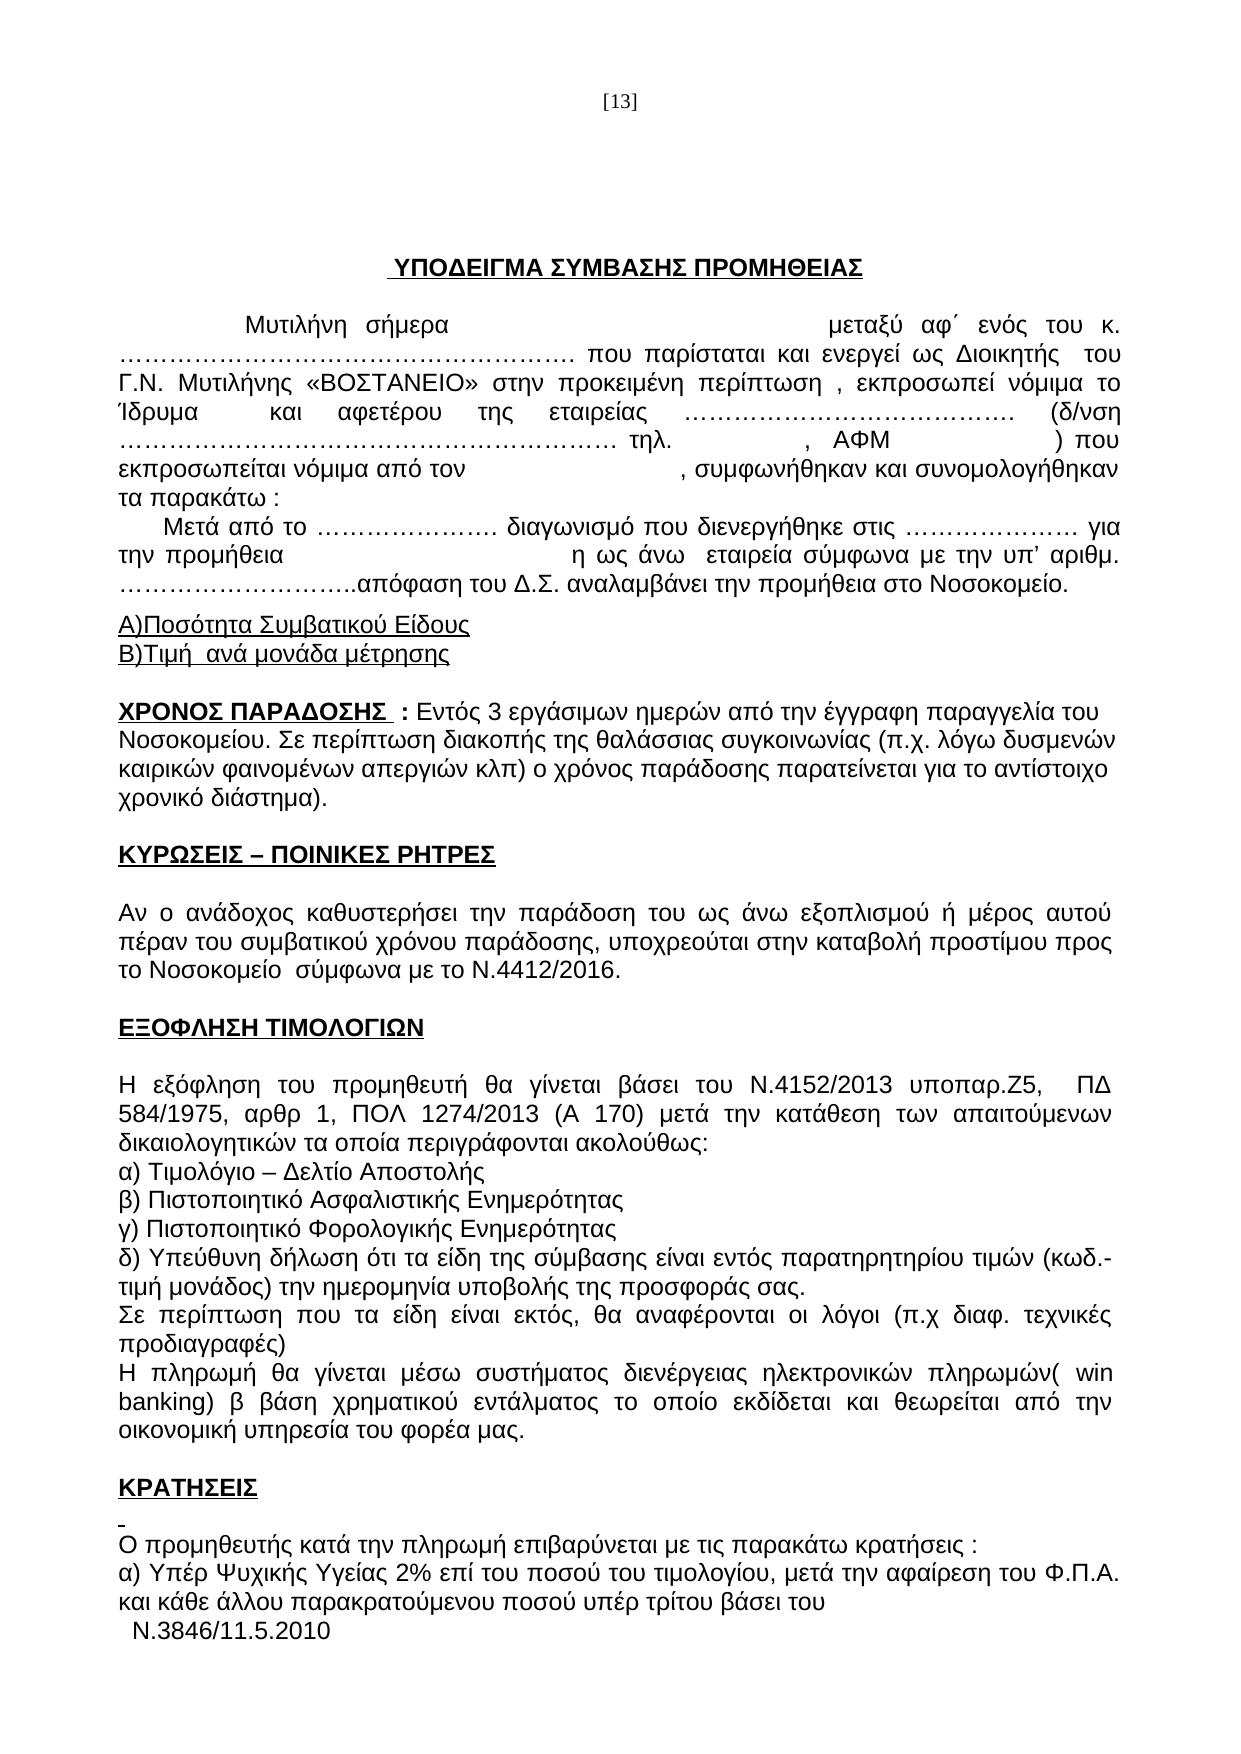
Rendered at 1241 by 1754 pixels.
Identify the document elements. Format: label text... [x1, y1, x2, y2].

text Ν.3846/11.5.2010 [118, 1616, 1122, 1645]
text ΚΡΑΤΗΣΕΙΣ [118, 1473, 1113, 1502]
text ΕΞΟΦΛΗΣΗ ΤΙΜΟΛΟΓΙΩΝ [118, 1013, 1113, 1042]
text Β)Τιμή ανά μονάδα μέτρησης [118, 639, 1122, 668]
text Σε περίπτωση που τα είδη είναι εκτός, θα αναφέρονται οι λόγοι (π.χ διαφ. τεχνικές προδιαγραφές) [118, 1300, 1113, 1358]
text Α)Ποσότητα Συμβατικού Είδους [118, 610, 1122, 639]
text ΚΥΡΩΣΕΙΣ – ΠΟΙΝΙΚΕΣ ΡΗΤΡΕΣ [118, 840, 1113, 869]
text β) Πιστοποιητικό Ασφαλιστικής Ενημερότητας [118, 1185, 1113, 1214]
text γ) Πιστοποιητικό Φορολογικής Ενημερότητας [118, 1214, 1113, 1243]
text Η εξόφληση του προμηθευτή θα γίνεται βάσει του Ν.4152/2013 υποπαρ.Ζ5, ΠΔ 584/1975, αρθρ 1, ΠΟΛ 1274/2013 (Α 170) μετά την κατάθεση των απαιτούμενων δικαιολογητικών τα οποία περιγράφονται ακολούθως: [118, 1070, 1113, 1157]
text α) Υπέρ Ψυχικής Υγείας 2% επί του ποσού του τιμολογίου, μετά την αφαίρεση του Φ.Π.Α. και κάθε άλλου παρακρατούμενου ποσού υπέρ τρίτου βάσει του [118, 1558, 1122, 1616]
text Μυτιλήνη σήμερα μεταξύ αφ΄ ενός του κ. ………………………………………………. που παρίσταται και ενεργεί ως Διοικητής του Γ.Ν. Μυτιλήνης «ΒΟΣΤΑΝΕΙΟ» στην προκειμένη περίπτωση , εκπροσωπεί νόμιμα το Ίδρυμα και αφετέρου της εταιρείας …………………………………. (δ/νση …………………………………………………… τηλ. , ΑΦΜ ) που εκπροσωπείται νόμιμα από τον , συμφωνήθηκαν και συνομολογήθηκαν τα παρακάτω : [118, 310, 1122, 512]
text Αν ο ανάδοχος καθυστερήσει την παράδοση του ως άνω εξοπλισμού ή μέρος αυτού πέραν του συμβατικού χρόνου παράδοσης, υποχρεούται στην καταβολή προστίμου προς το Νοσοκομείο σύμφωνα με το Ν.4412/2016. [118, 898, 1113, 984]
text α) Τιμολόγιο – Δελτίο Αποστολής [118, 1157, 1113, 1185]
text Ο προμηθευτής κατά την πληρωμή επιβαρύνεται με τις παρακάτω κρατήσεις : [118, 1530, 1113, 1558]
text δ) Υπεύθυνη δήλωση ότι τα είδη της σύμβασης είναι εντός παρατηρητηρίου τιμών (κωδ.- τιμή μονάδος) την ημερομηνία υποβολής της προσφοράς σας. [118, 1243, 1113, 1300]
text ΥΠΟΔΕΙΓΜΑ ΣΥΜΒΑΣΗΣ ΠΡΟΜΗΘΕΙΑΣ [137, 253, 1122, 282]
text Η πληρωμή θα γίνεται μέσω συστήματος διενέργειας ηλεκτρονικών πληρωμών( win banking) β βάση χρηματικού εντάλματος το οποίο εκδίδεται και θεωρείται από την οικονομική υπηρεσία του φορέα μας. [118, 1358, 1113, 1444]
text Μετά από το …………………. διαγωνισμό που διενεργήθηκε στις ………………… για την προμήθεια η ως άνω εταιρεία σύμφωνα με την υπ’ αριθμ. ………………………..απόφαση του Δ.Σ. αναλαμβάνει την προμήθεια στο Νοσοκομείο. [118, 512, 1122, 598]
text ΧΡΟΝΟΣ ΠΑΡΑΔΟΣΗΣ : Εντός 3 εργάσιμων ημερών από την έγγραφη παραγγελία του Νοσοκομείου. Σε περίπτωση διακοπής της θαλάσσιας συγκοινωνίας (π.χ. λόγω δυσμενών καιρικών φαινομένων απεργιών κλπ) ο χρόνος παράδοσης παρατείνεται για το αντίστοιχο χρονικό διάστημα). [118, 697, 1122, 812]
